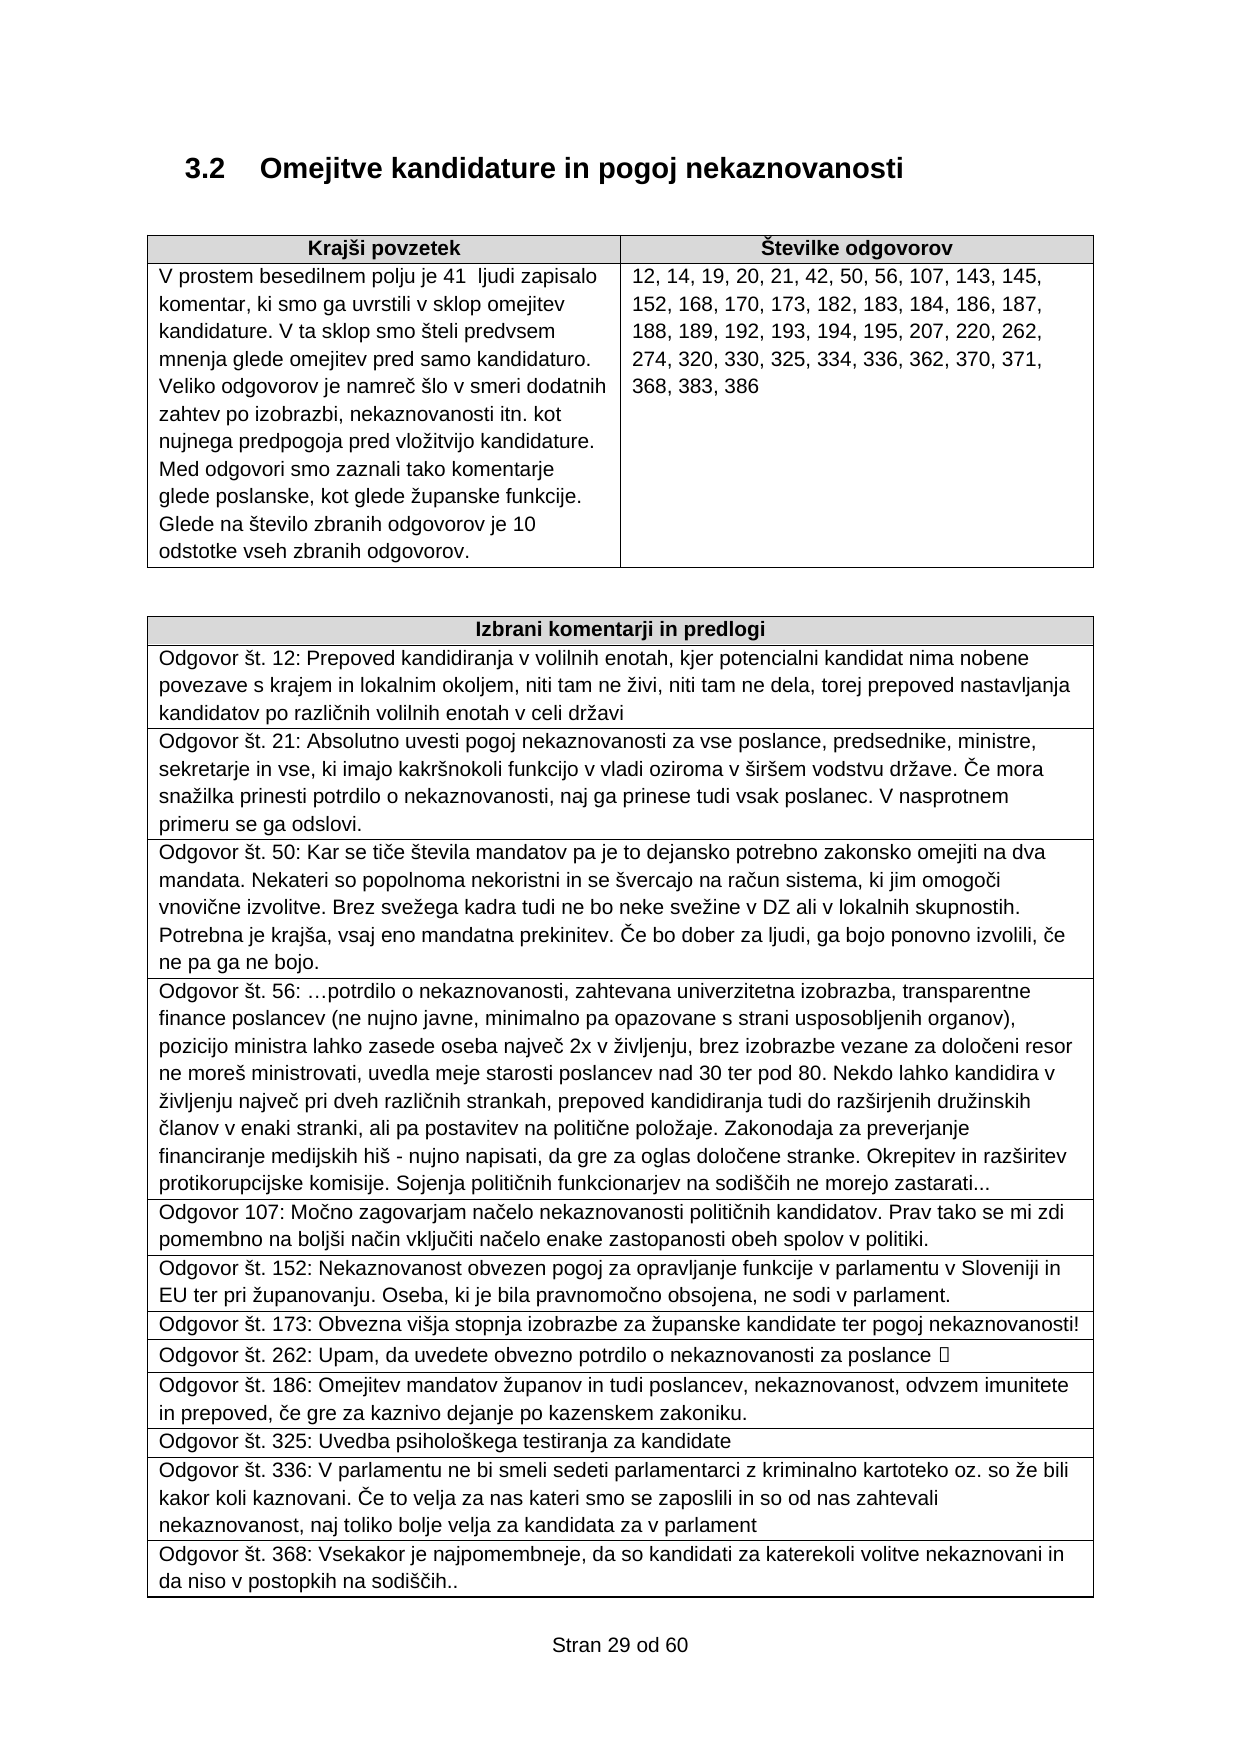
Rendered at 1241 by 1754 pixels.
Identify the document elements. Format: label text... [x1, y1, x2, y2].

table_cell Odgovor št. 368: Vsekakor je najpomembneje, da so kandidati za katerekoli volitve nekaznovani in da niso v postopkih na sodiščih.. [148, 1541, 1093, 1596]
table_cell Odgovor št. 336: V parlamentu ne bi smeli sedeti parlamentarci z kriminalno kartoteko oz. so že bili kakor koli kaznovani. Če to velja za nas kateri smo se zaposlili in so od nas zahtevali nekaznovanost, naj toliko bolje velja za kandidata za v parlament [148, 1458, 1093, 1540]
subtitle Omejitve kandidature in pogoj nekaznovanosti [184, 151, 1093, 185]
table_header Številke odgovorov [621, 236, 1093, 263]
table_cell Odgovor 107: Močno zagovarjam načelo nekaznovanosti političnih kandidatov. Prav tako se mi zdi pomembno na boljši način vključiti načelo enake zastopanosti obeh spolov v politiki. [148, 1200, 1093, 1255]
table_cell Odgovor št. 173: Obvezna višja stopnja izobrazbe za županske kandidate ter pogoj nekaznovanosti! [148, 1312, 1093, 1339]
table_cell V prostem besedilnem polju je 41 ljudi zapisalo komentar, ki smo ga uvrstili v sklop omejitev kandidature. V ta sklop smo šteli predvsem mnenja glede omejitev pred samo kandidaturo. Veliko odgovorov je namreč šlo v smeri dodatnih zahtev po izobrazbi, nekaznovanosti itn. kot nujnega predpogoja pred vložitvijo kandidature. Med odgovori smo zaznali tako komentarje glede poslanske, kot glede županske funkcije. Glede na število zbranih odgovorov je 10 odstotke vseh zbranih odgovorov. [148, 264, 620, 567]
table_cell 12, 14, 19, 20, 21, 42, 50, 56, 107, 143, 145, 152, 168, 170, 173, 182, 183, 184, 186, 187, 188, 189, 192, 193, 194, 195, 207, 220, 262, 274, 320, 330, 325, 334, 336, 362, 370, 371, 368, 383, 386 [621, 264, 1093, 567]
table_cell Odgovor št. 21: Absolutno uvesti pogoj nekaznovanosti za vse poslance, predsednike, ministre, sekretarje in vse, ki imajo kakršnokoli funkcijo v vladi oziroma v širšem vodstvu države. Če mora snažilka prinesti potrdilo o nekaznovanosti, naj ga prinese tudi vsak poslanec. V nasprotnem primeru se ga odslovi. [148, 729, 1093, 839]
table_header Izbrani komentarji in predlogi [148, 617, 1093, 644]
table_cell Odgovor št. 186: Omejitev mandatov županov in tudi poslancev, nekaznovanost, odvzem imunitete in prepoved, če gre za kaznivo dejanje po kazenskem zakoniku. [148, 1373, 1093, 1428]
table_cell Odgovor št. 325: Uvedba psihološkega testiranja za kandidate [148, 1429, 1093, 1457]
table_cell Odgovor št. 12: Prepoved kandidiranja v volilnih enotah, kjer potencialni kandidat nima nobene povezave s krajem in lokalnim okoljem, niti tam ne živi, niti tam ne dela, torej prepoved nastavljanja kandidatov po različnih volilnih enotah v celi državi [148, 646, 1093, 728]
table_cell Odgovor št. 262: Upam, da uvedete obvezno potrdilo o nekaznovanosti za poslance 🙂 [148, 1340, 1093, 1372]
table_cell Odgovor št. 152: Nekaznovanost obvezen pogoj za opravljanje funkcije v parlamentu v Sloveniji in EU ter pri županovanju. Oseba, ki je bila pravnomočno obsojena, ne sodi v parlament. [148, 1256, 1093, 1311]
table_cell Odgovor št. 56: …potrdilo o nekaznovanosti, zahtevana univerzitetna izobrazba, transparentne finance poslancev (ne nujno javne, minimalno pa opazovane s strani usposobljenih organov), pozicijo ministra lahko zasede oseba največ 2x v življenju, brez izobrazbe vezane za določeni resor ne moreš ministrovati, uvedla meje starosti poslancev nad 30 ter pod 80. Nekdo lahko kandidira v življenju največ pri dveh različnih strankah, prepoved kandidiranja tudi do razširjenih družinskih članov v enaki stranki, ali pa postavitev na politične položaje. Zakonodaja za preverjanje financiranje medijskih hiš - nujno napisati, da gre za oglas določene stranke. Okrepitev in razširitev protikorupcijske komisije. Sojenja političnih funkcionarjev na sodiščih ne morejo zastarati... [148, 979, 1093, 1199]
table_header Krajši povzetek [148, 236, 620, 263]
table_cell Odgovor št. 50: Kar se tiče števila mandatov pa je to dejansko potrebno zakonsko omejiti na dva mandata. Nekateri so popolnoma nekoristni in se švercajo na račun sistema, ki jim omogoči vnovične izvolitve. Brez svežega kadra tudi ne bo neke svežine v DZ ali v lokalnih skupnostih. Potrebna je krajša, vsaj eno mandatna prekinitev. Če bo dober za ljudi, ga bojo ponovno izvolili, če ne pa ga ne bojo. [148, 840, 1093, 978]
